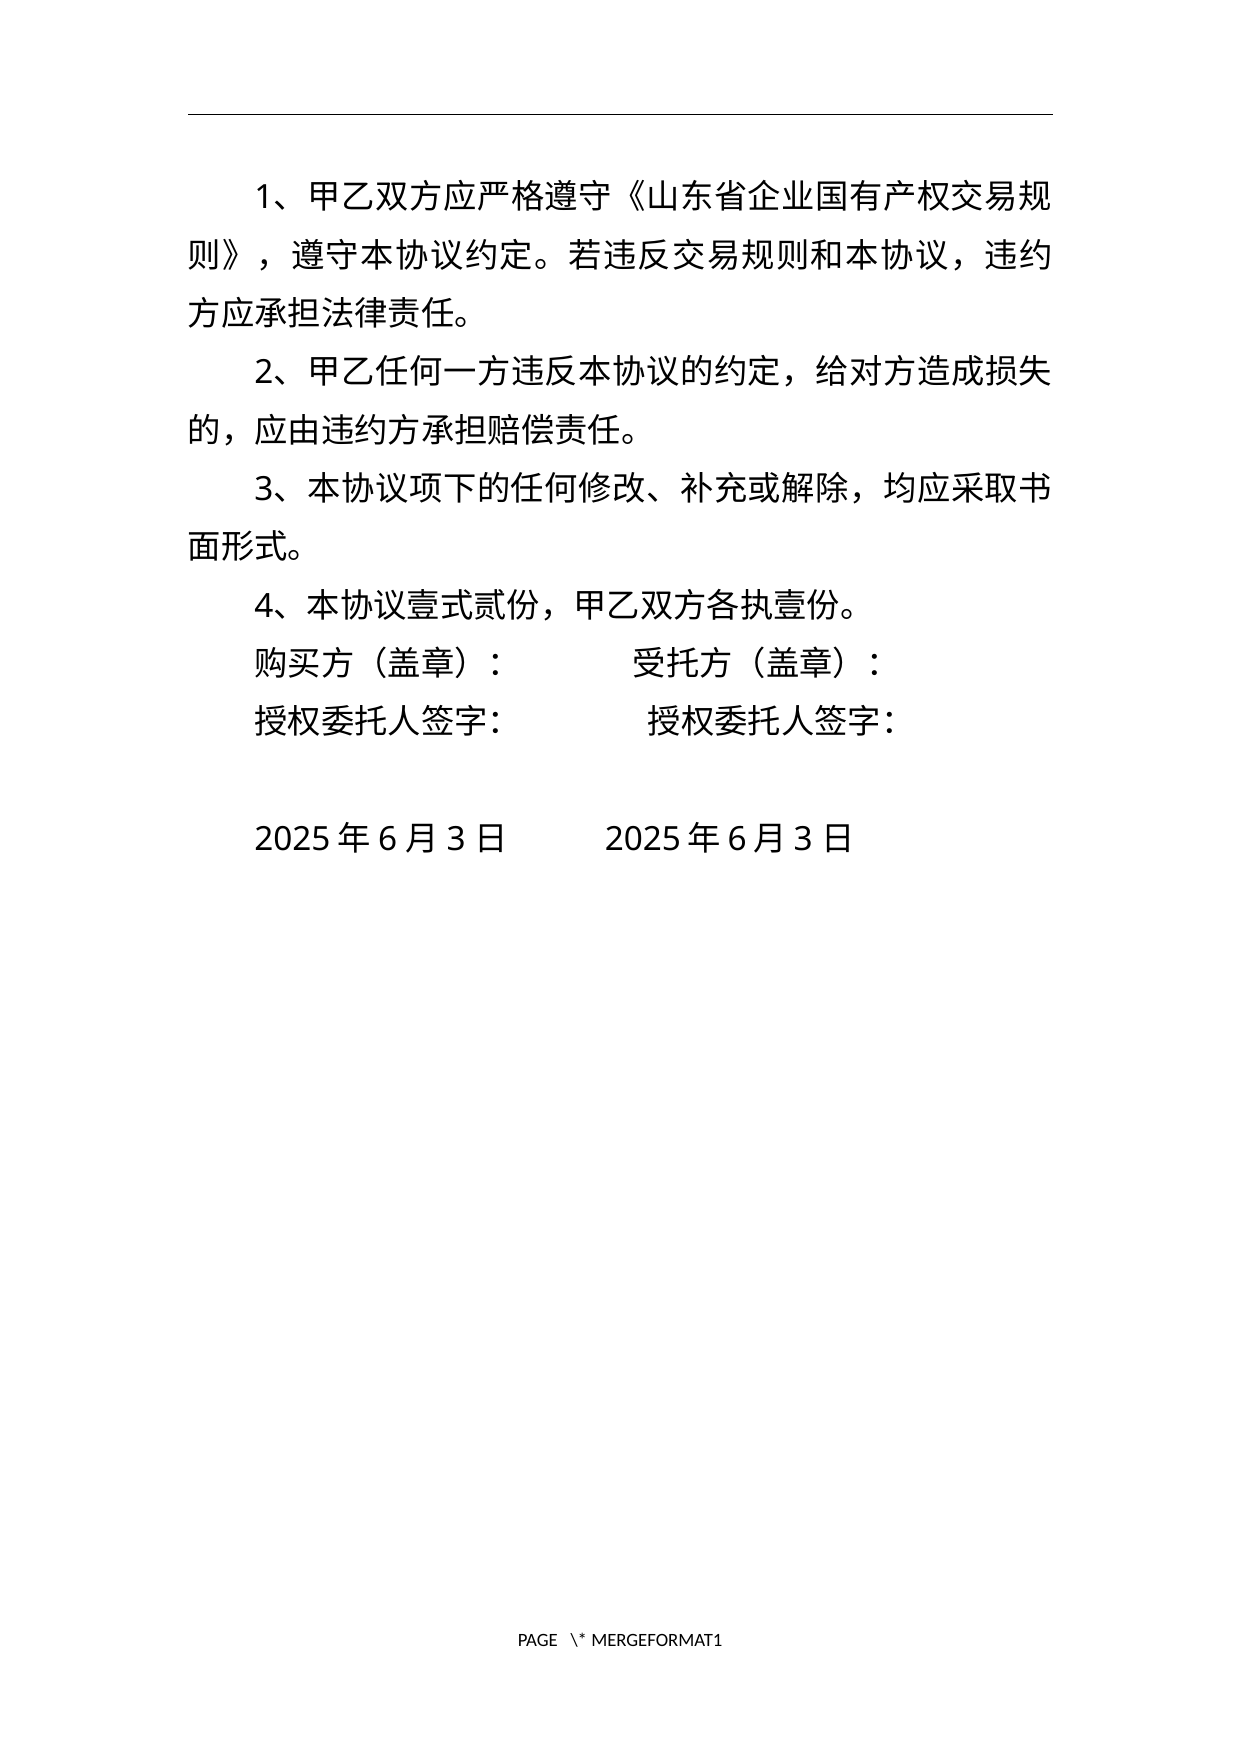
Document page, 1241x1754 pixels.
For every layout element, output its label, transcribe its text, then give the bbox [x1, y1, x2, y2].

text 4、本协议壹式贰份，甲乙双方各执壹份。 [187, 570, 1053, 629]
text 购买方（盖章）： 受托方（盖章）： [187, 629, 1053, 687]
text 1、甲乙双方应严格遵守《山东省企业国有产权交易规则》，遵守本协议约定。若违反交易规则和本协议，违约方应承担法律责任。 [187, 162, 1053, 337]
text 授权委托人签字： 授权委托人签字： [187, 687, 1053, 745]
text 2、甲乙任何一方违反本协议的约定，给对方造成损失的，应由违约方承担赔偿责任。 [187, 337, 1053, 454]
text 3、本协议项下的任何修改、补充或解除，均应采取书面形式。 [187, 454, 1053, 570]
text 2025年 6 月 3 日 2025年6月3 日 [187, 804, 1053, 862]
